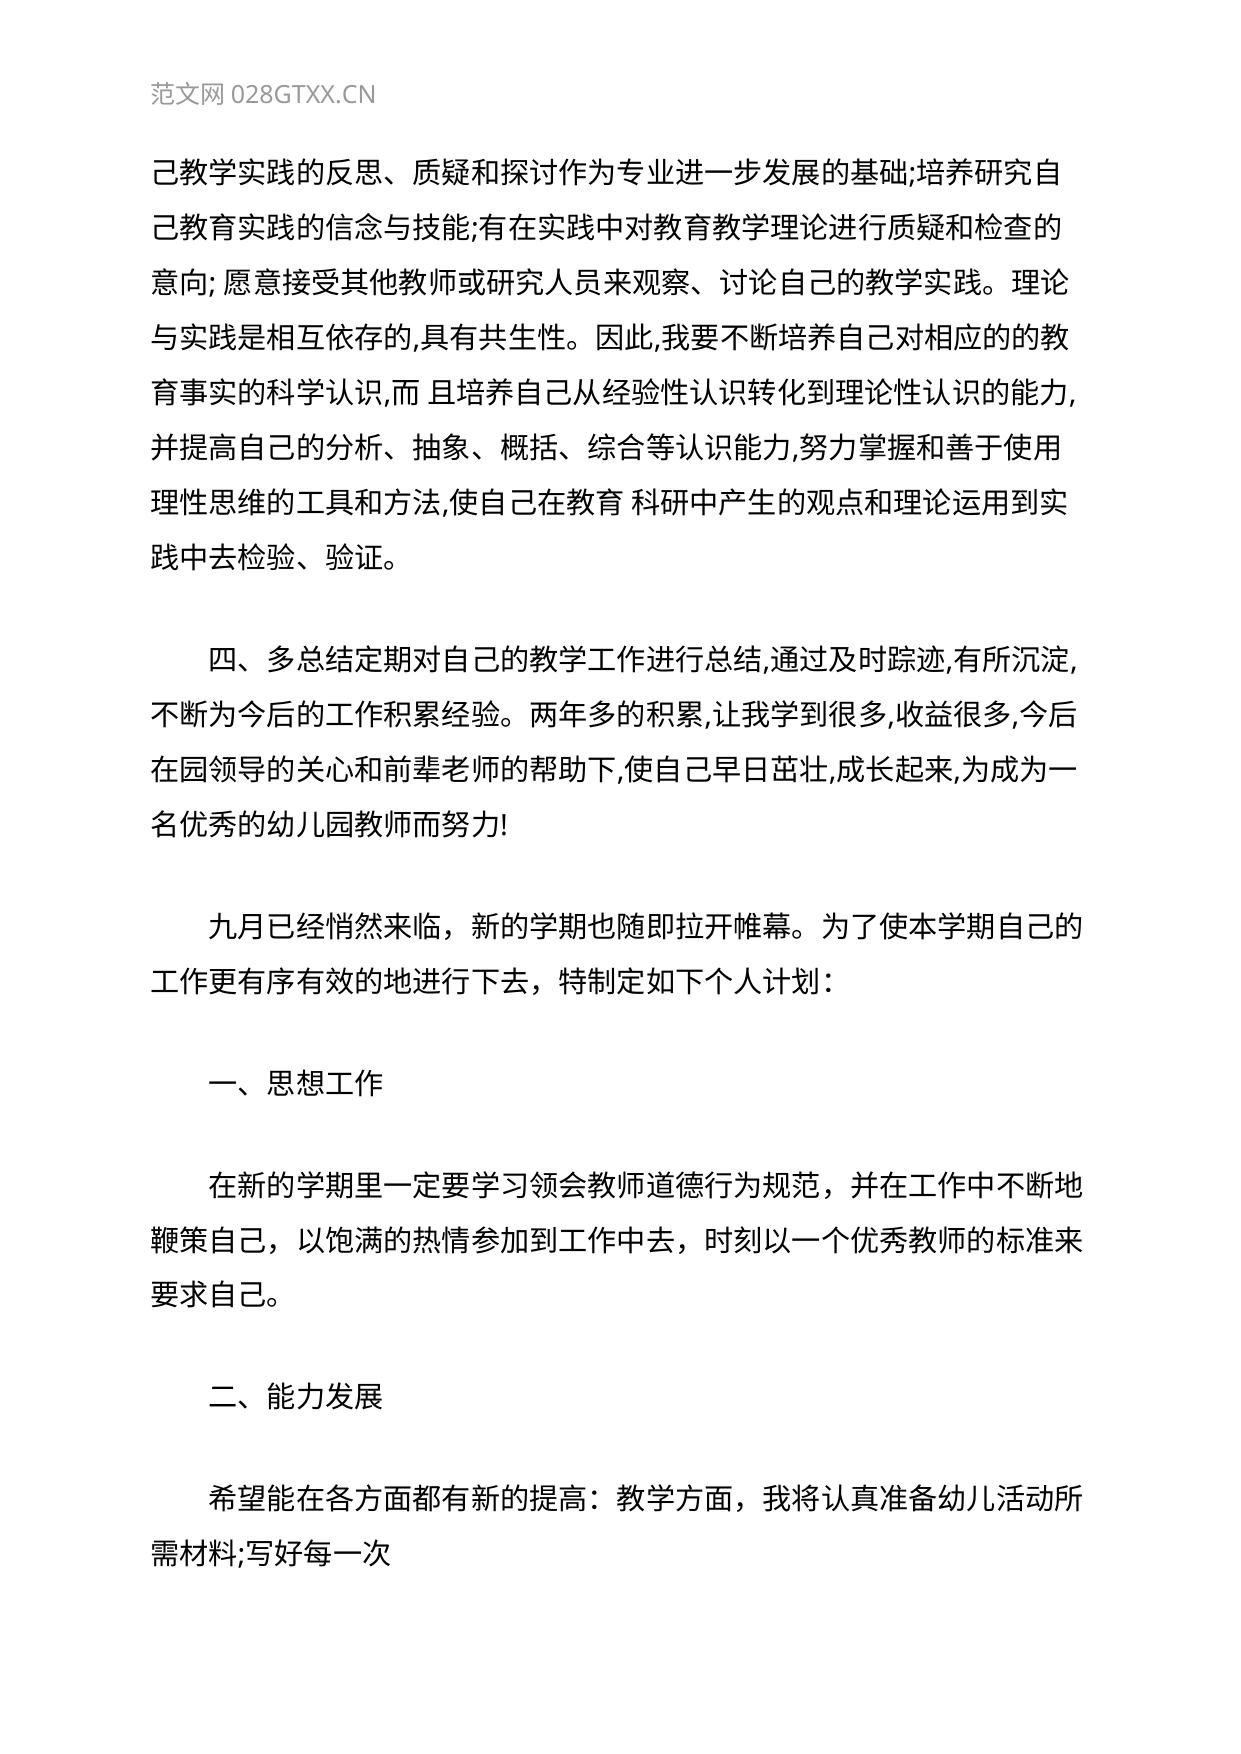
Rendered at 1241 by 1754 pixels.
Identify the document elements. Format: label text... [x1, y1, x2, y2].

text 九月已经悄然来临，新的学期也随即拉开帷幕。为了使本学期自己的工作更有序有效的地进行下去，特制定如下个人计划： [150, 904, 1090, 1001]
text 一、思想工作 [150, 1060, 1090, 1103]
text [150, 150, 1090, 577]
text 在新的学期里一定要学习领会教师道德行为规范，并在工作中不断地鞭策自己，以饱满的热情参加到工作中去，时刻以一个优秀教师的标准来要求自己。 [150, 1162, 1090, 1314]
text 二、能力发展 [150, 1374, 1090, 1416]
text 希望能在各方面都有新的提高：教学方面，我将认真准备幼儿活动所需材料;写好每一次 [150, 1476, 1090, 1573]
text 四、多总结定期对自己的教学工作进行总结,通过及时踪迹,有所沉淀,不断为今后的工作积累经验。两年多的积累,让我学到很多,收益很多,今后在园领导的关心和前辈老师的帮助下,使自己早日茁壮,成长起来,为成为一名优秀的幼儿园教师而努力! [150, 637, 1090, 844]
